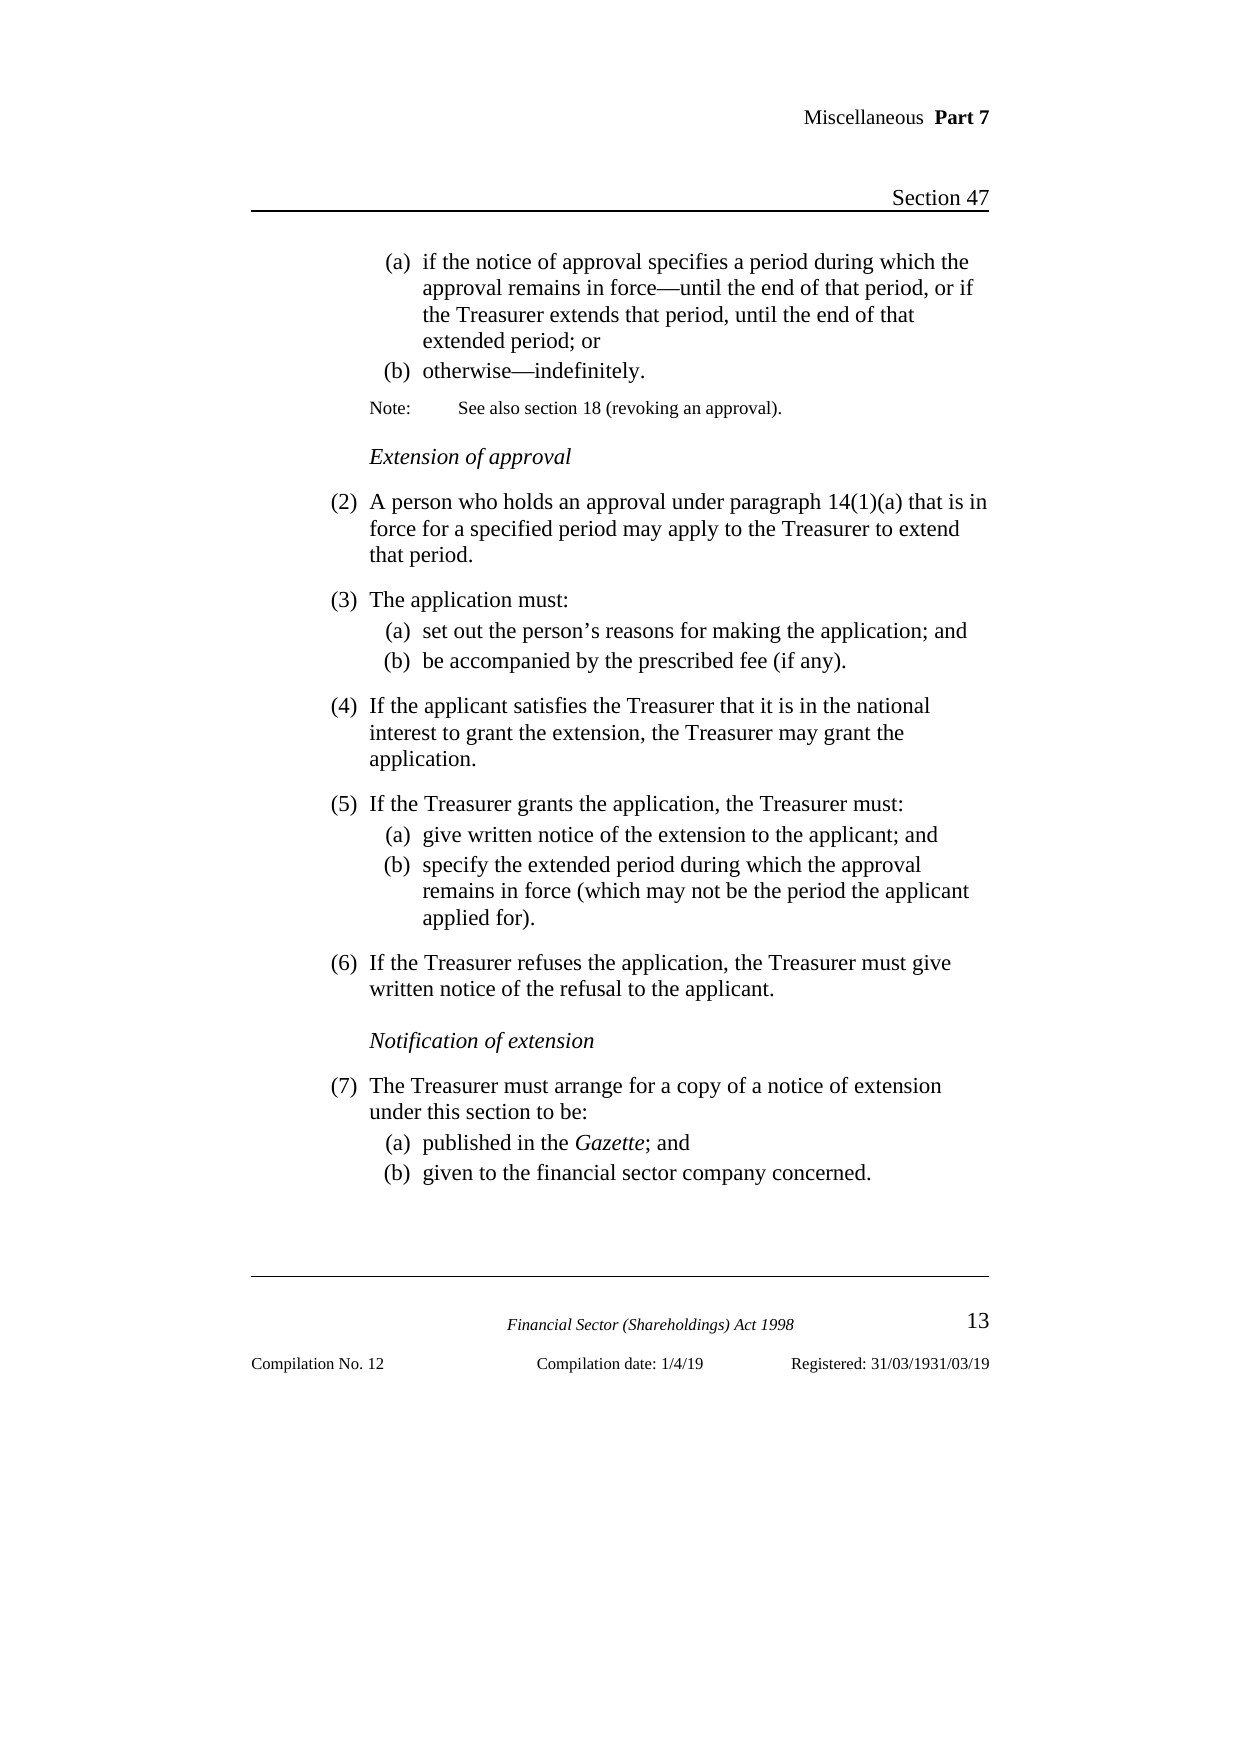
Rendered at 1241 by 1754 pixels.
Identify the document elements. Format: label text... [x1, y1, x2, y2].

text (5) If the Treasurer grants the application, the Treasurer must: [251, 790, 989, 816]
text (a) give written notice of the extension to the applicant; and [251, 821, 989, 847]
text (a) if the notice of approval specifies a period during which the approval remains in force—until the end of that period, or if the Treasurer extends that period, until the end of that extended period; or [251, 248, 989, 353]
text (b) specify the extended period during which the approval remains in force (which may not be the period the applicant applied for). [251, 851, 989, 930]
text (a) set out the person’s reasons for making the application; and [251, 617, 989, 643]
text (6) If the Treasurer refuses the application, the Treasurer must give written notice of the refusal to the applicant. [251, 949, 989, 1002]
text (2) A person who holds an approval under paragraph 14(1)(a) that is in force for a specified period may apply to the Treasurer to extend that period. [251, 488, 989, 567]
text (7) The Treasurer must arrange for a copy of a notice of extension under this section to be: [251, 1072, 989, 1124]
text Extension of approval [369, 443, 989, 469]
text (b) otherwise—indefinitely. [251, 358, 989, 384]
text (a) published in the Gazette; and [251, 1129, 989, 1155]
text (4) If the applicant satisfies the Treasurer that it is in the national interest to grant the extension, the Treasurer may grant the application. [251, 692, 989, 771]
text (b) be accompanied by the prescribed fee (if any). [251, 647, 989, 673]
text Notification of extension [369, 1027, 989, 1053]
text (3) The application must: [251, 586, 989, 612]
text Note: See also section 18 (revoking an approval). [369, 397, 989, 418]
text (b) given to the financial sector company concerned. [251, 1159, 989, 1186]
